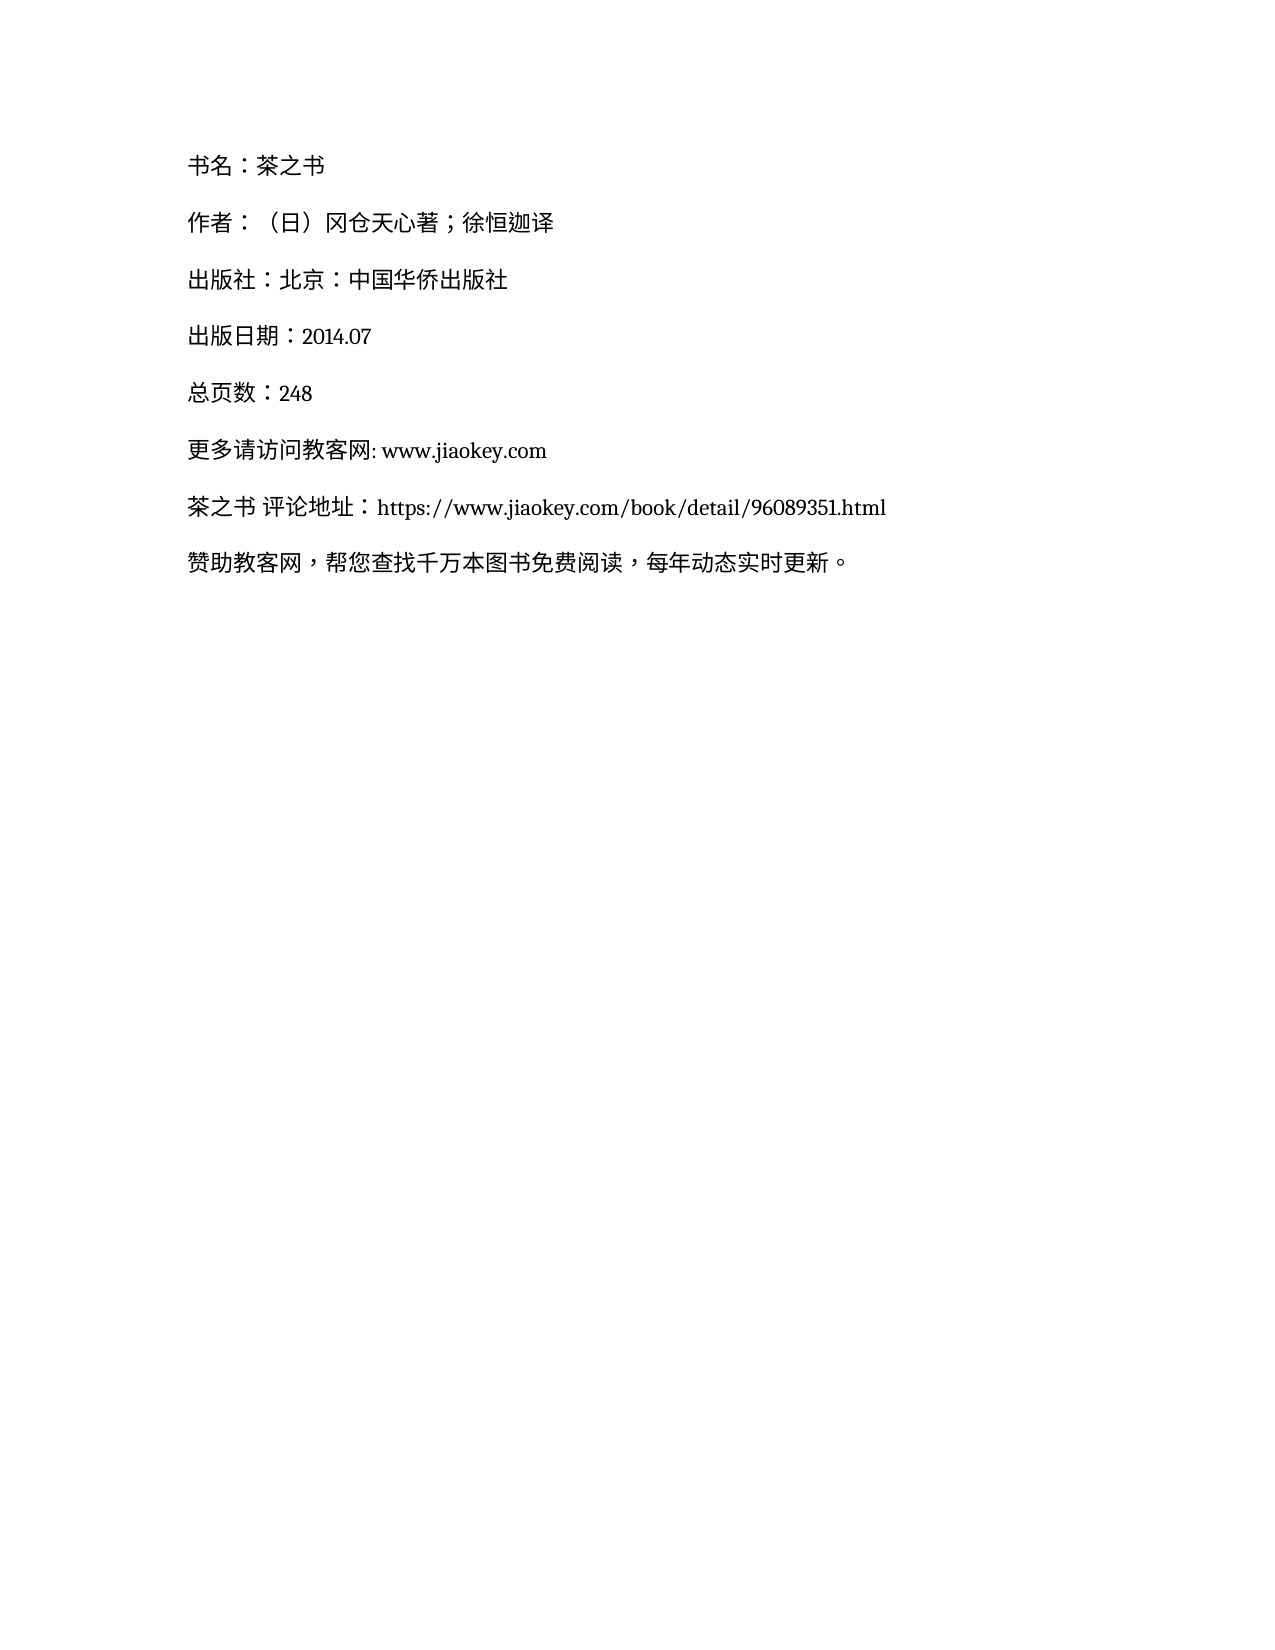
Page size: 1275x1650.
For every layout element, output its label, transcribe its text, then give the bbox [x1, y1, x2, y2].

text 出版社：北京：中国华侨出版社 [187, 263, 1087, 295]
text 出版日期：2014.07 [187, 320, 1087, 352]
text 赞助教客网，帮您查找千万本图书免费阅读，每年动态实时更新。 [187, 547, 1087, 579]
text 茶之书 评论地址：https://www.jiaokey.com/book/detail/96089351.html [187, 491, 1087, 522]
text 总页数：248 [187, 377, 1087, 408]
text 作者：（日）冈仓天心著；徐恒迦译 [187, 207, 1087, 238]
text 更多请访问教客网: www.jiaokey.com [187, 434, 1087, 465]
text 书名：茶之书 [187, 150, 1087, 181]
